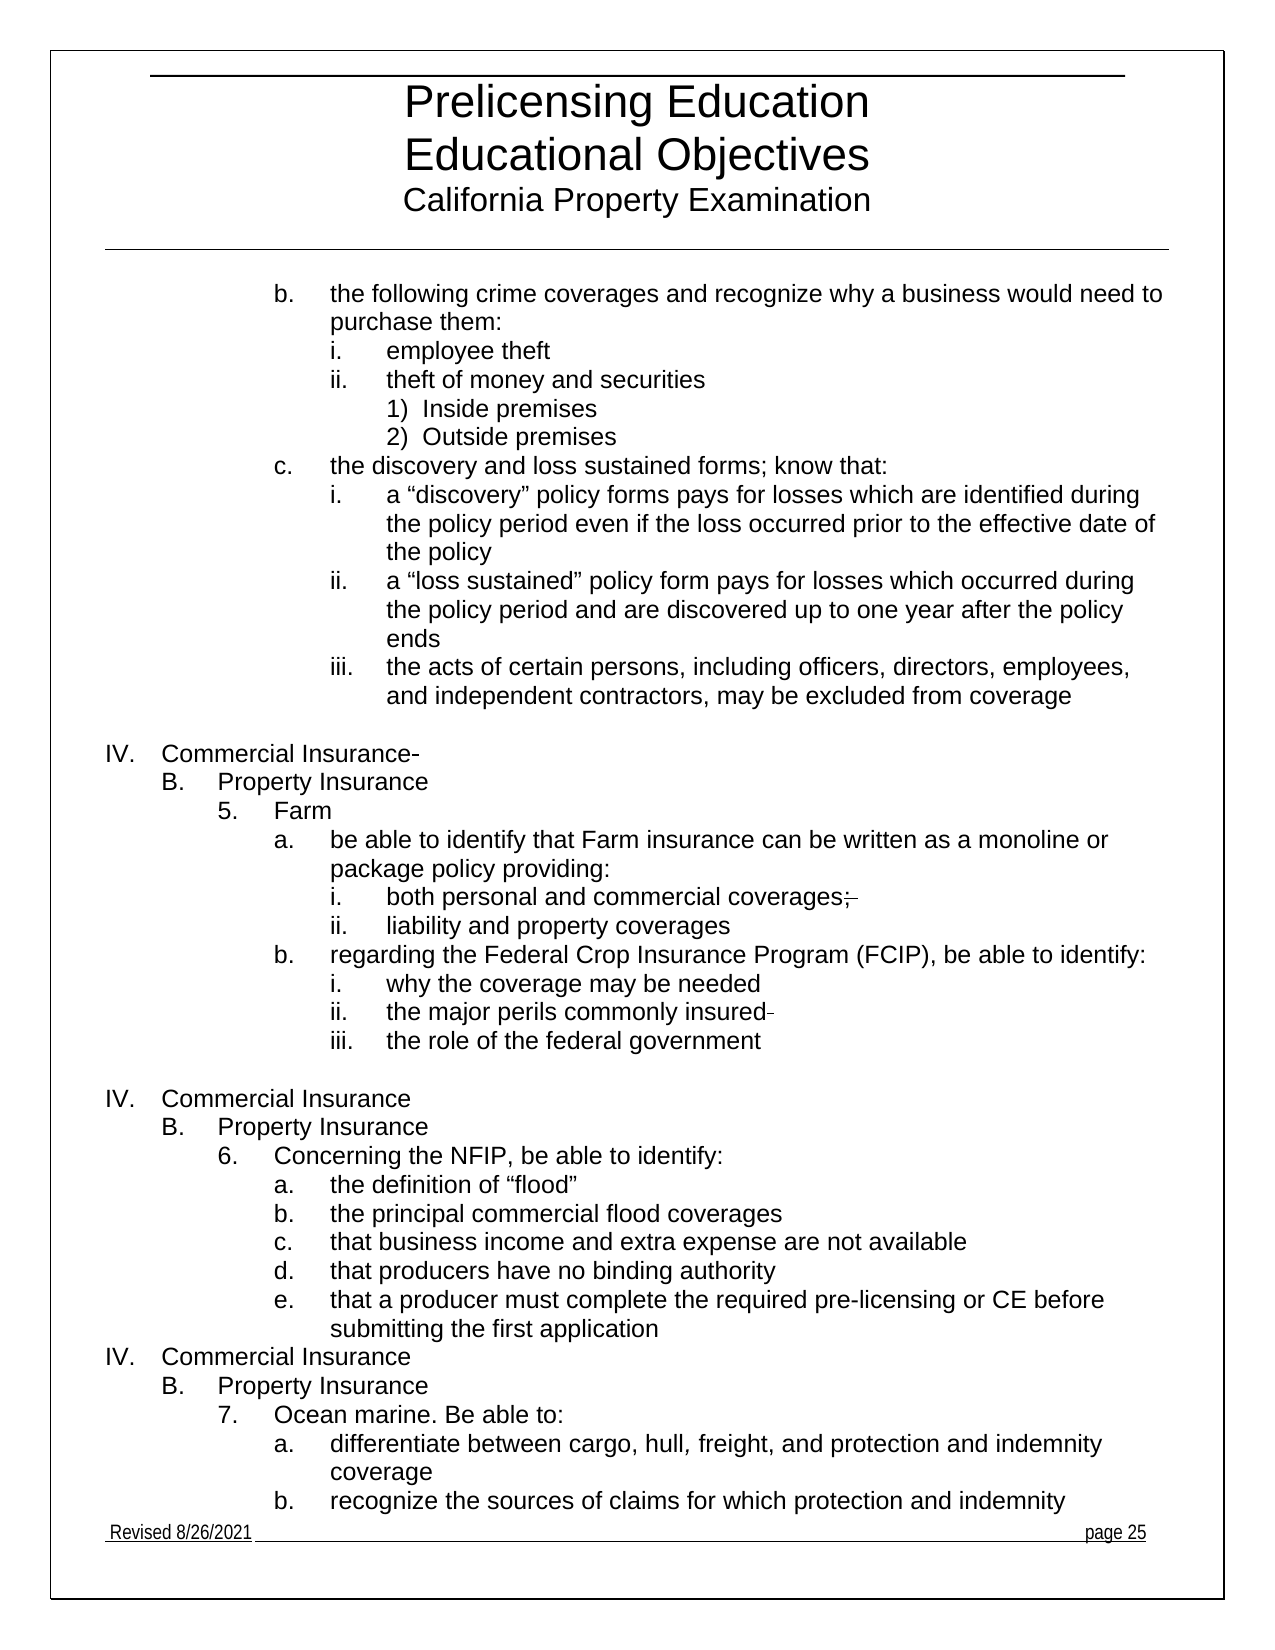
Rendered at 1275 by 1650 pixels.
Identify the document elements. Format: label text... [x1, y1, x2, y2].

text ii. theft of money and securities [330, 365, 1169, 394]
text ii. the major perils commonly insured [330, 997, 1169, 1026]
text iii. the role of the federal government [330, 1026, 1169, 1055]
text IV. Commercial Insurance [105, 1342, 1169, 1371]
text IV. Commercial Insurance [105, 739, 1169, 767]
text 7. Ocean marine. Be able to: [217, 1400, 1169, 1429]
text e. that a producer must complete the required pre-licensing or CE before submitting the first application [274, 1285, 1169, 1342]
text 2) Outside premises [330, 422, 1169, 451]
text i. both personal and commercial coverages; [330, 882, 1169, 911]
text b. the principal commercial flood coverages [274, 1199, 1169, 1227]
text B. Property Insurance [161, 767, 1169, 796]
text c. that business income and extra expense are not available [274, 1227, 1169, 1256]
text B. Property Insurance [161, 1371, 1169, 1400]
text a. differentiate between cargo, hull, freight, and protection and indemnity coverage [274, 1429, 1169, 1486]
text a. the definition of “flood” [274, 1170, 1169, 1199]
text i. employee theft [330, 336, 1169, 365]
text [274, 1486, 1169, 1515]
text b. the following crime coverages and recognize why a business would need to purchase them: [274, 279, 1169, 336]
text 1) Inside premises [330, 394, 1169, 422]
text B. Property Insurance [161, 1112, 1169, 1141]
text i. a “discovery” policy forms pays for losses which are identified during the policy period even if the loss occurred prior to the effective date of the policy [330, 480, 1169, 566]
text b. regarding the Federal Crop Insurance Program (FCIP), be able to identify: [274, 940, 1169, 969]
text 6. Concerning the NFIP, be able to identify: [217, 1141, 1169, 1170]
text i. why the coverage may be needed [330, 969, 1169, 997]
text ii. liability and property coverages [330, 911, 1169, 940]
text 5. Farm [217, 796, 1169, 825]
text a. be able to identify that Farm insurance can be written as a monoline or package policy providing: [274, 825, 1169, 882]
text IV. Commercial Insurance [105, 1084, 1169, 1112]
text iii. the acts of certain persons, including officers, directors, employees, and independent contractors, may be excluded from coverage [330, 652, 1169, 710]
text c. the discovery and loss sustained forms; know that: [274, 451, 1169, 480]
text ii. a “loss sustained” policy form pays for losses which occurred during the policy period and are discovered up to one year after the policy ends [330, 566, 1169, 652]
text d. that producers have no binding authority [274, 1256, 1169, 1285]
